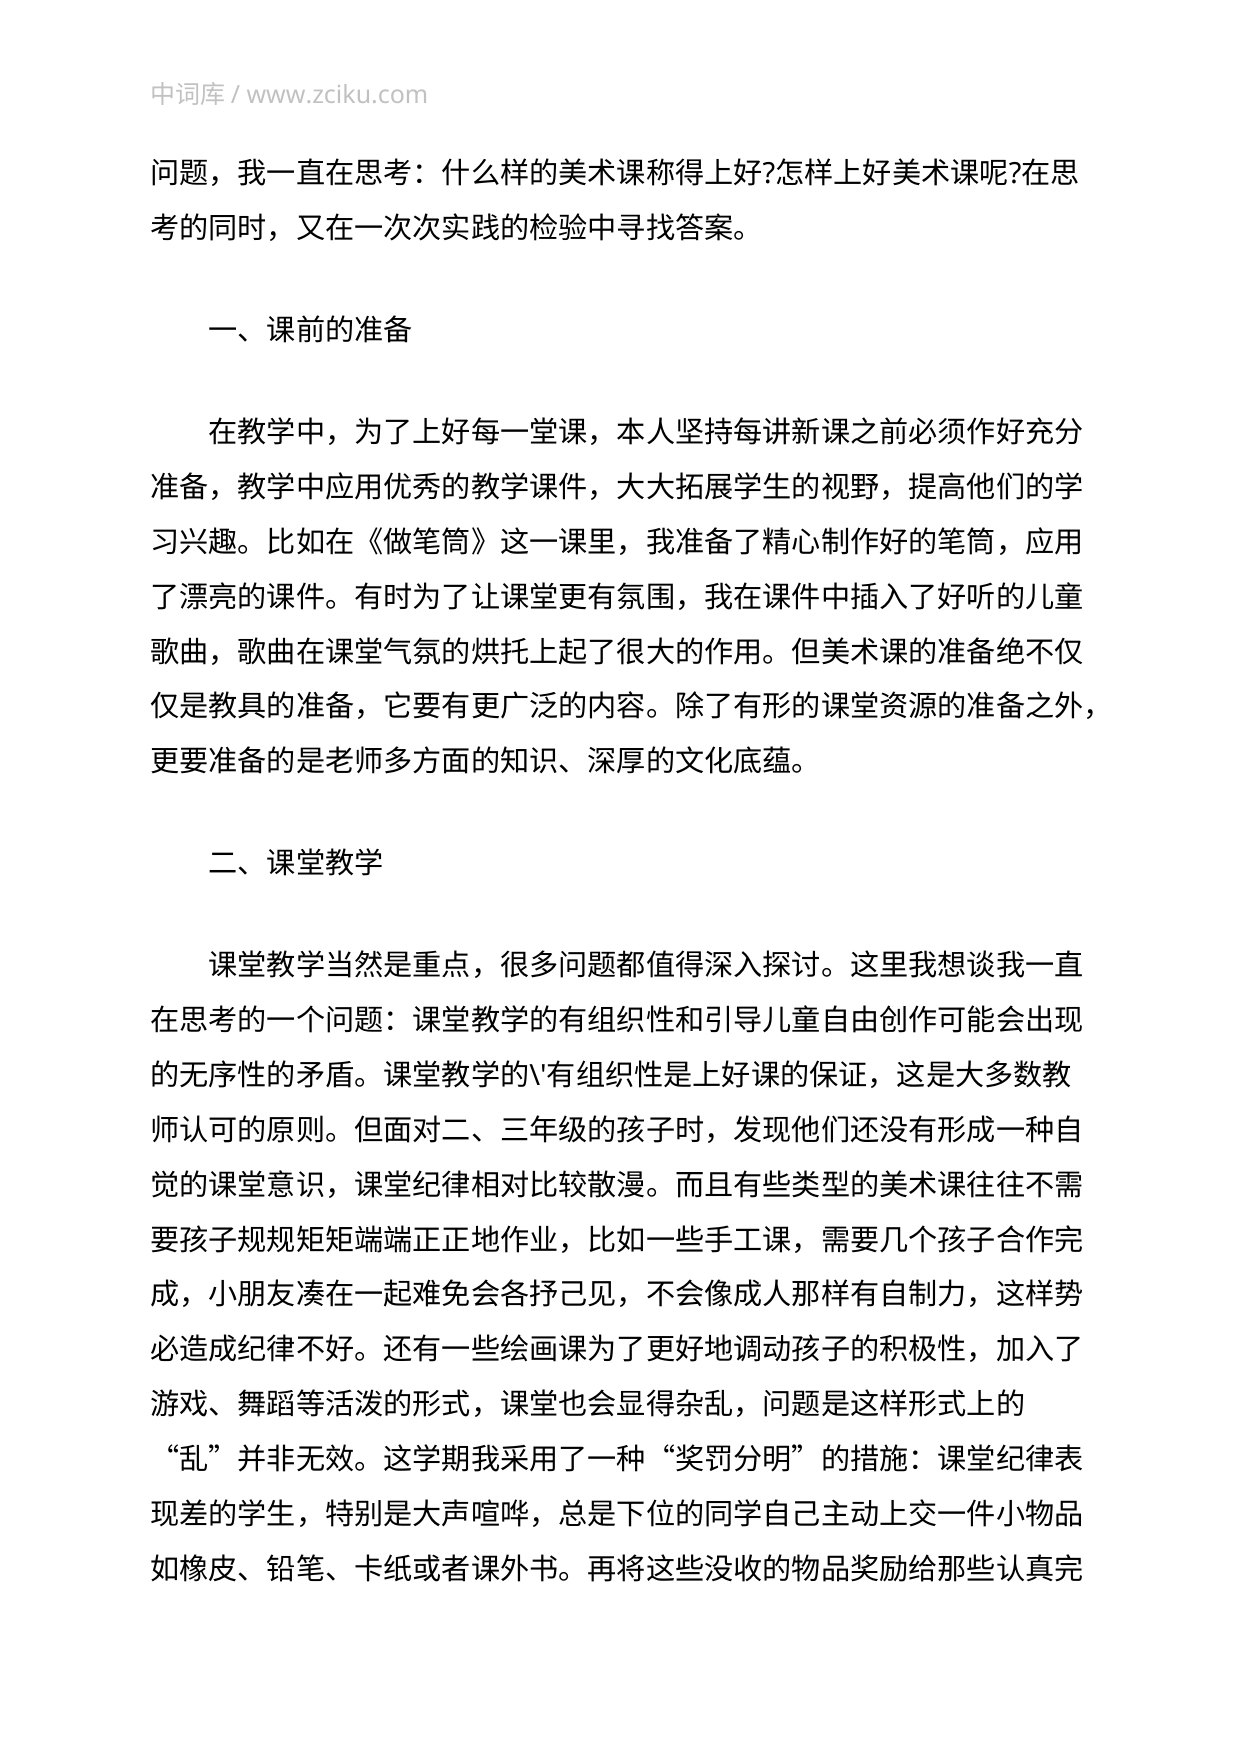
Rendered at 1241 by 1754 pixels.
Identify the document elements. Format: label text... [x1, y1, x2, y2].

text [150, 941, 1090, 1588]
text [150, 150, 1090, 247]
text 二、课堂教学 [150, 840, 1090, 882]
text 一、课前的准备 [150, 307, 1090, 349]
text 在教学中，为了上好每一堂课，本人坚持每讲新课之前必须作好充分准备，教学中应用优秀的教学课件，大大拓展学生的视野，提高他们的学习兴趣。比如在《做笔筒》这一课里，我准备了精心制作好的笔筒，应用了漂亮的课件。有时为了让课堂更有氛围，我在课件中插入了好听的儿童歌曲，歌曲在课堂气氛的烘托上起了很大的作用。但美术课的准备绝不仅仅是教具的准备，它要有更广泛的内容。除了有形的课堂资源的准备之外，更要准备的是老师多方面的知识、深厚的文化底蕴。 [150, 408, 1090, 780]
